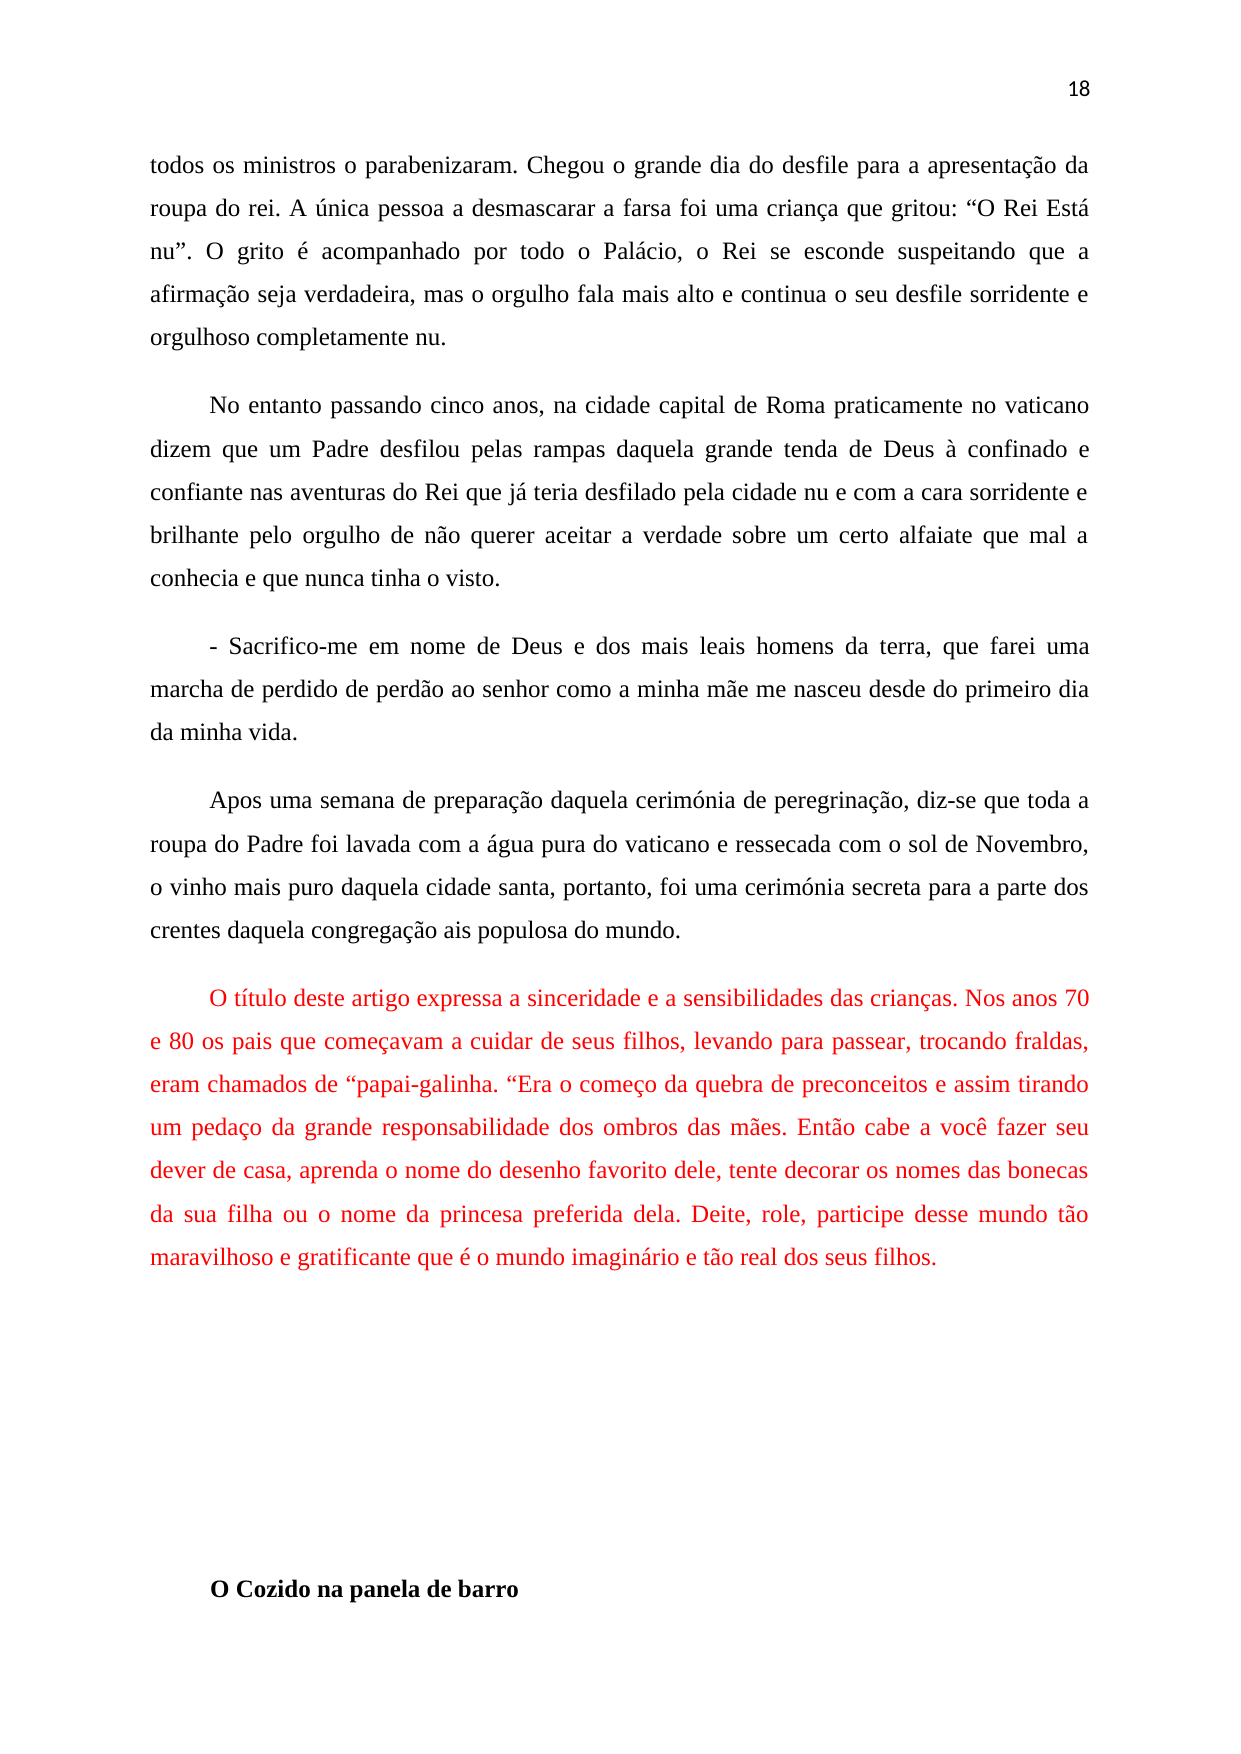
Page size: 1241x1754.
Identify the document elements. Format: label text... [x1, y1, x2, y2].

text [150, 150, 1090, 351]
text No entanto passando cinco anos, na cidade capital de Roma praticamente no vaticano dizem que um Padre desfilou pelas rampas daquela grande tenda de Deus à confinado e confiante nas aventuras do Rei que já teria desfilado pela cidade nu e com a cara sorridente e brilhante pelo orgulho de não querer aceitar a verdade sobre um certo alfaiate que mal a conhecia e que nunca tinha o visto. [150, 391, 1090, 592]
text O Cozido na panela de barro [150, 1574, 1090, 1603]
text - Sacrifico-me em nome de Deus e dos mais leais homens da terra, que farei uma marcha de perdido de perdão ao senhor como a minha mãe me nasceu desde do primeiro dia da minha vida. [150, 631, 1090, 746]
text Apos uma semana de preparação daquela cerimónia de peregrinação, diz-se que toda a roupa do Padre foi lavada com a água pura do vaticano e ressecada com o sol de Novembro, o vinho mais puro daquela cidade santa, portanto, foi uma cerimónia secreta para a parte dos crentes daquela congregação ais populosa do mundo. [150, 786, 1090, 944]
text O título deste artigo expressa a sinceridade e a sensibilidades das crianças. Nos anos 70 e 80 os pais que começavam a cuidar de seus filhos, levando para passear, trocando fraldas, eram chamados de “papai-galinha. “Era o começo da quebra de preconceitos e assim tirando um pedaço da grande responsabilidade dos ombros das mães. Então cabe a você fazer seu dever de casa, aprenda o nome do desenho favorito dele, tente decorar os nomes das bonecas da sua filha ou o nome da princesa preferida dela. Deite, role, participe desse mundo tão maravilhoso e gratificante que é o mundo imaginário e tão real dos seus filhos. [150, 983, 1090, 1271]
